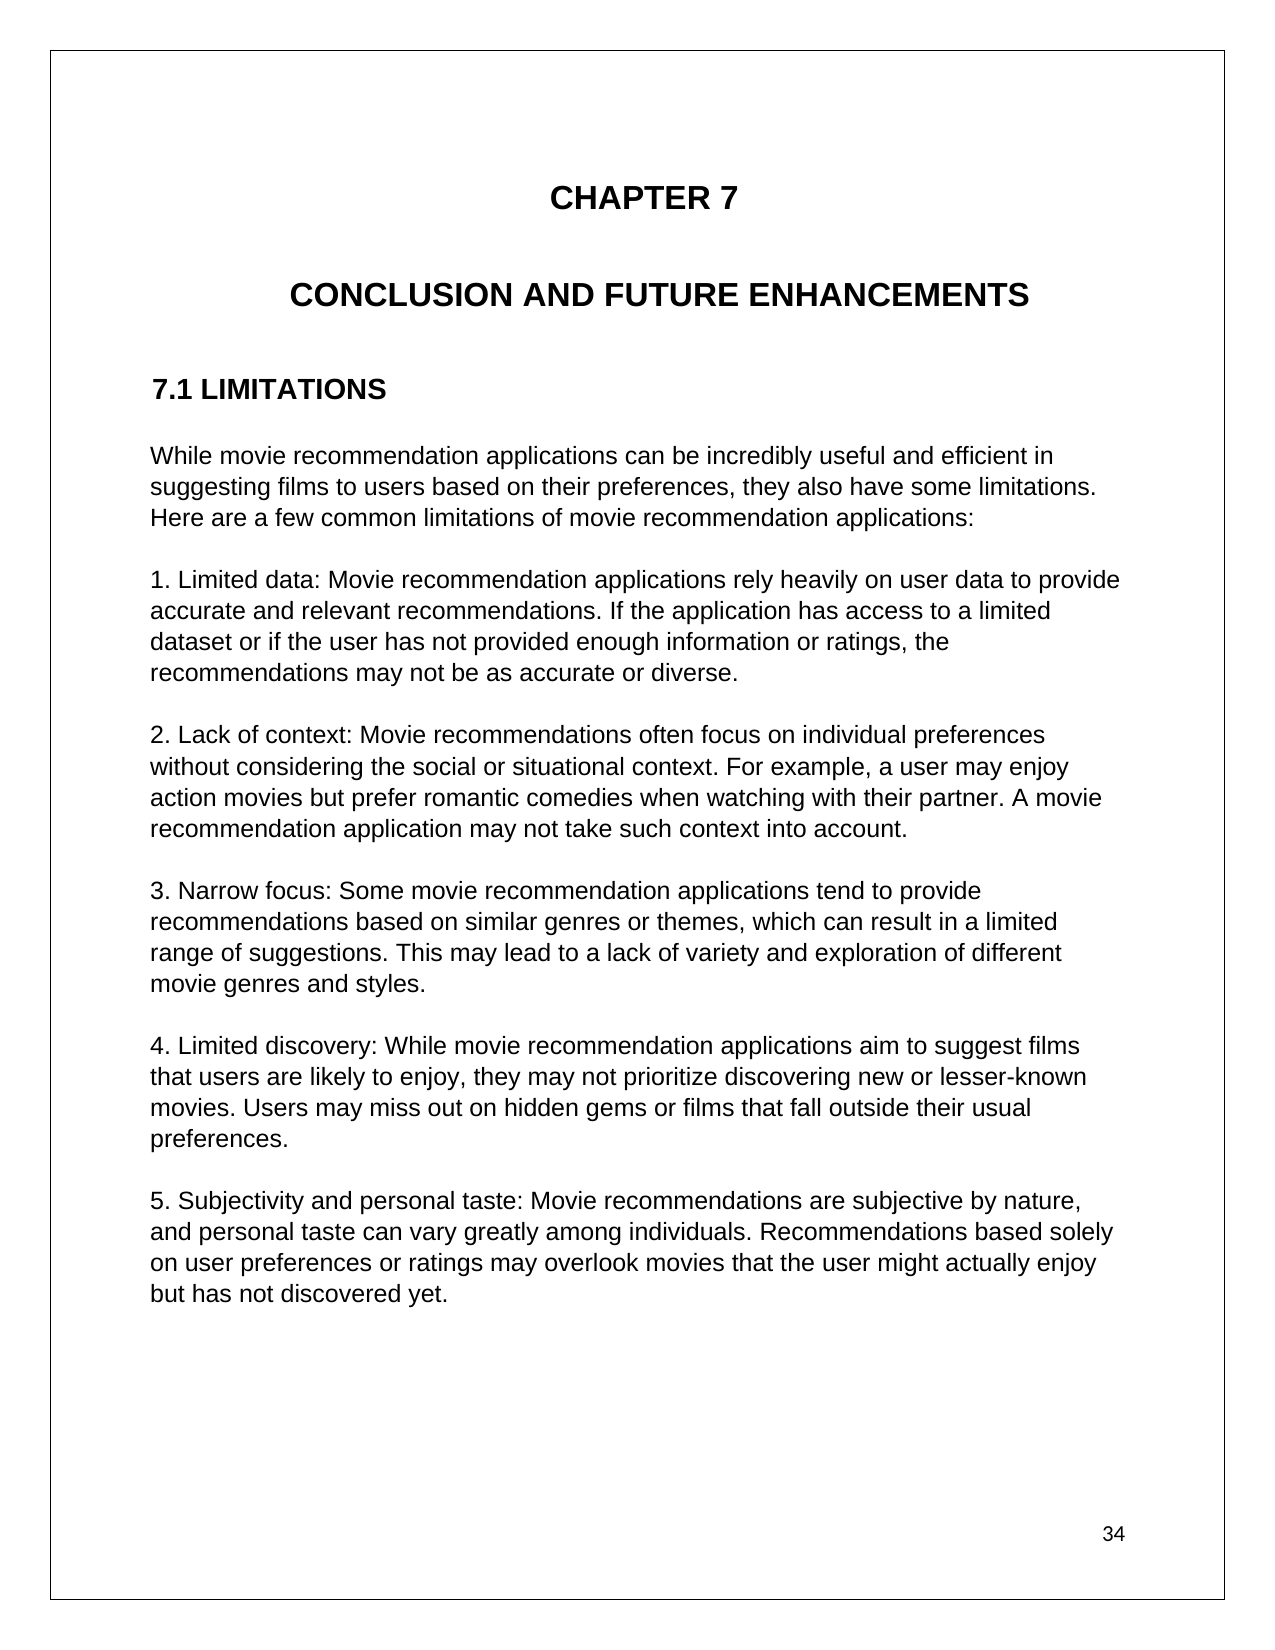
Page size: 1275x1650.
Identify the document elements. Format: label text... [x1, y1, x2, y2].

text 5. Subjectivity and personal taste: Movie recommendations are subjective by nature, and personal taste can vary greatly among individuals. Recommendations based solely on user preferences or ratings may overlook movies that the user might actually enjoy but has not discovered yet. [150, 1186, 1125, 1308]
text 1. Limited data: Movie recommendation applications rely heavily on user data to provide accurate and relevant recommendations. If the application has access to a limited dataset or if the user has not provided enough information or ratings, the recommendations may not be as accurate or diverse. [150, 565, 1125, 687]
text 4. Limited discovery: While movie recommendation applications aim to suggest films that users are likely to enjoy, they may not prioritize discovering new or lesser-known movies. Users may miss out on hidden gems or films that fall outside their usual preferences. [150, 1031, 1125, 1153]
subtitle 7.1 LIMITATIONS [149, 372, 1125, 406]
subtitle CONCLUSION AND FUTURE ENHANCEMENTS [174, 275, 1125, 313]
text 3. Narrow focus: Some movie recommendation applications tend to provide recommendations based on similar genres or themes, which can result in a limited range of suggestions. This may lead to a lack of variety and exploration of different movie genres and styles. [150, 876, 1125, 997]
text CHAPTER 7 [151, 178, 1099, 217]
text While movie recommendation applications can be incredibly useful and efficient in suggesting films to users based on their preferences, they also have some limitations. Here are a few common limitations of movie recommendation applications: [150, 441, 1125, 532]
text 2. Lack of context: Movie recommendations often focus on individual preferences without considering the social or situational context. For example, a user may enjoy action movies but prefer romantic comedies when watching with their partner. A movie recommendation application may not take such context into account. [150, 720, 1125, 842]
